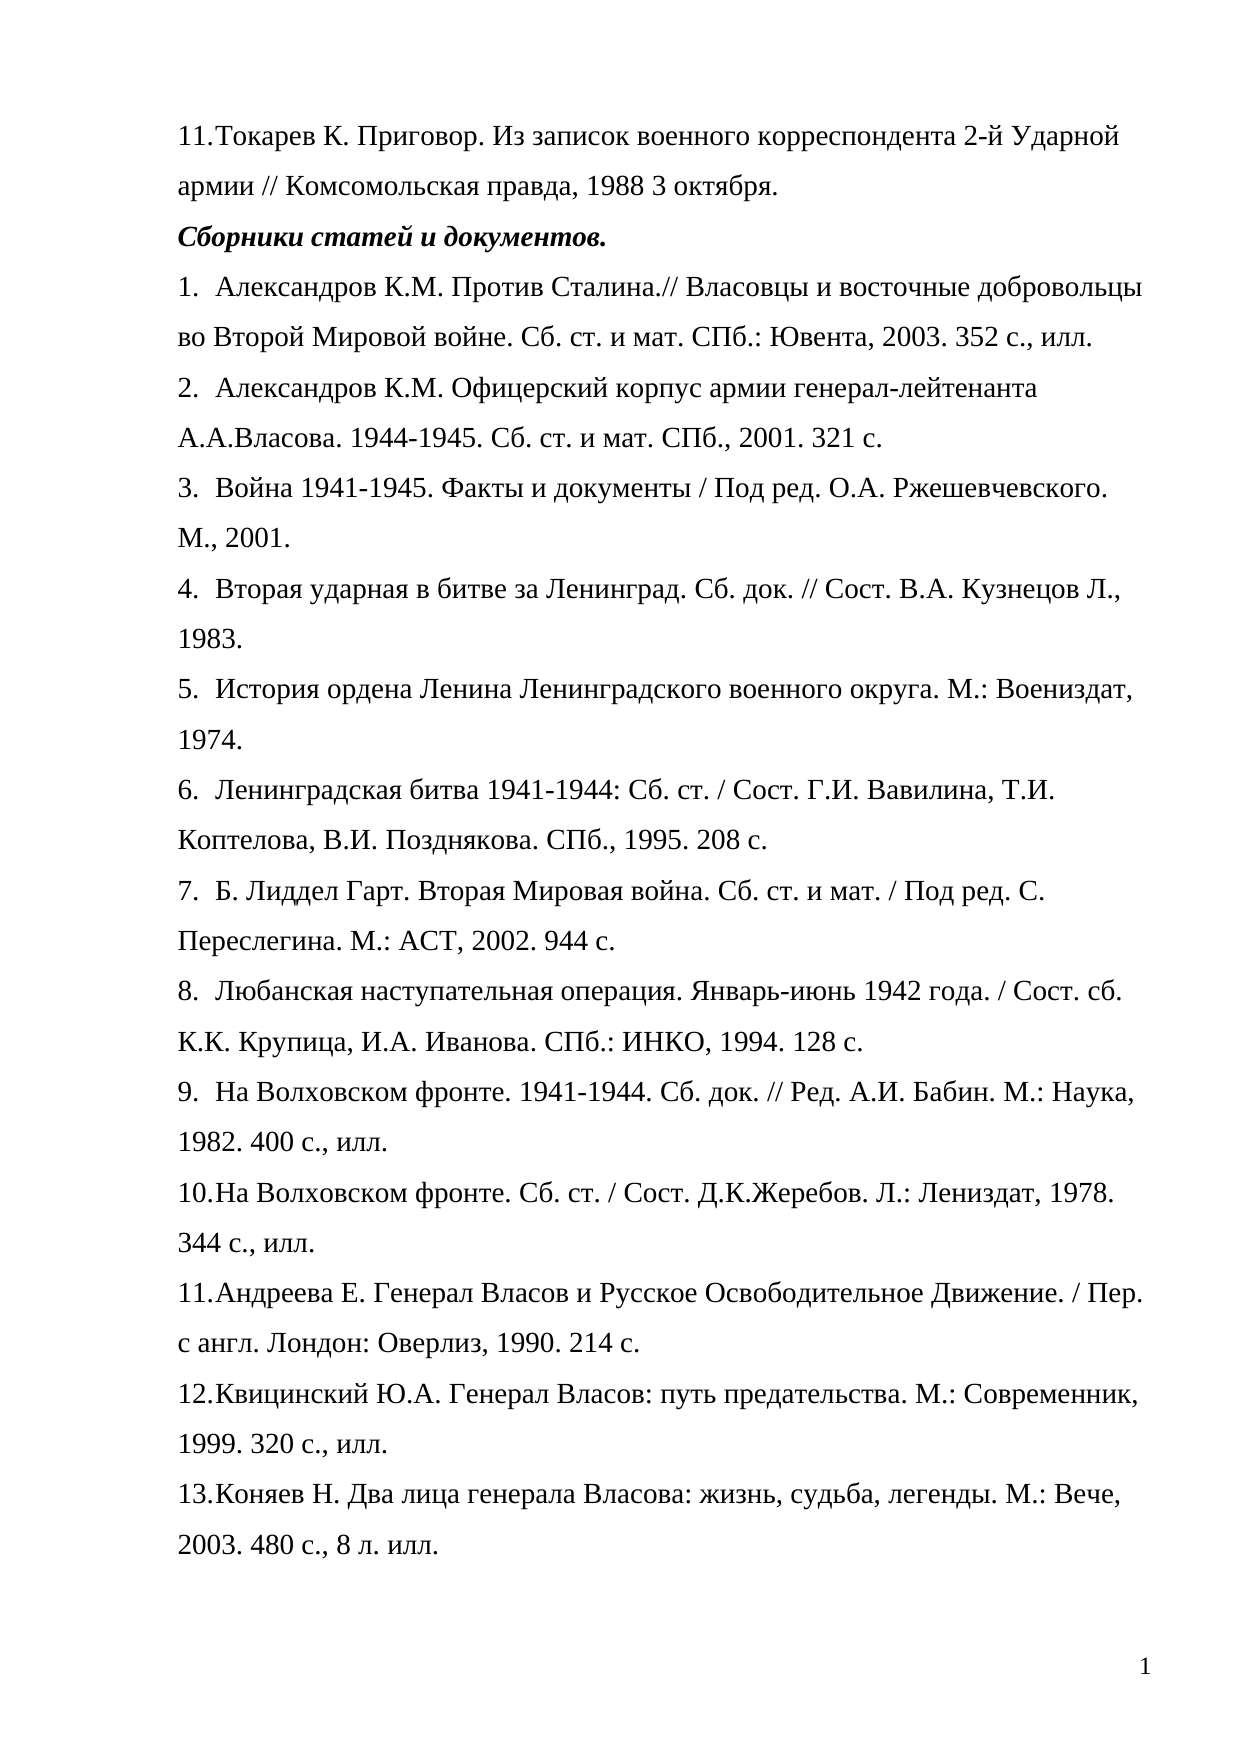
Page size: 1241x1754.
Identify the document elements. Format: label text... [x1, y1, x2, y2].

list Александров К.М. Против Сталина.// Власовцы и восточные добровольцы во Второй Мировой войне. Сб. ст. и мат. СПб.: Ювента, 2003. 352 с., илл. [177, 269, 1152, 353]
list На Волховском фронте. Сб. ст. / Сост. Д.К.Жеребов. Л.: Лениздат, 1978. 344 с., илл. [177, 1175, 1152, 1258]
list Б. Лиддел Гарт. Вторая Мировая война. Сб. ст. и мат. / Под ред. С. Переслегина. М.: АСТ, 2002. 944 с. [177, 873, 1152, 957]
list Любанская наступательная операция. Январь-июнь 1942 года. / Сост. сб. К.К. Крупица, И.А. Иванова. СПб.: ИНКО, 1994. 128 с. [177, 973, 1152, 1057]
list Андреева Е. Генерал Власов и Русское Освободительное Движение. / Пер. с англ. Лондон: Оверлиз, 1990. 214 с. [177, 1275, 1152, 1359]
list Вторая ударная в битве за Ленинград. Сб. док. // Сост. В.А. Кузнецов Л., 1983. [177, 571, 1152, 655]
list Ленинградская битва 1941-1944: Сб. ст. / Сост. Г.И. Вавилина, Т.И. Коптелова, В.И. Позднякова. СПб., 1995. 208 с. [177, 772, 1152, 856]
list Токарев К. Приговор. Из записок военного корреспондента 2-й Ударной армии // Комсомольская правда, 1988 3 октября. [177, 118, 1152, 202]
list Александров К.М. Офицерский корпус армии генерал-лейтенанта А.А.Власова. 1944-1945. Сб. ст. и мат. СПб., 2001. 321 с. [177, 370, 1152, 453]
list Война 1941-1945. Факты и документы / Под ред. О.А. Ржешевчевского. М., 2001. [177, 470, 1152, 554]
text Сборники статей и документов. [177, 219, 1152, 252]
list Квицинский Ю.А. Генерал Власов: путь предательства. М.: Современник, 1999. 320 с., илл. [177, 1376, 1152, 1460]
list История ордена Ленина Ленинградского военного округа. М.: Воениздат, 1974. [177, 672, 1152, 755]
list На Волховском фронте. 1941-1944. Сб. док. // Ред. А.И. Бабин. М.: Наука, 1982. 400 с., илл. [177, 1074, 1152, 1158]
list Коняев Н. Два лица генерала Власова: жизнь, судьба, легенды. М.: Вече, 2003. 480 с., 8 л. илл. [177, 1477, 1152, 1560]
